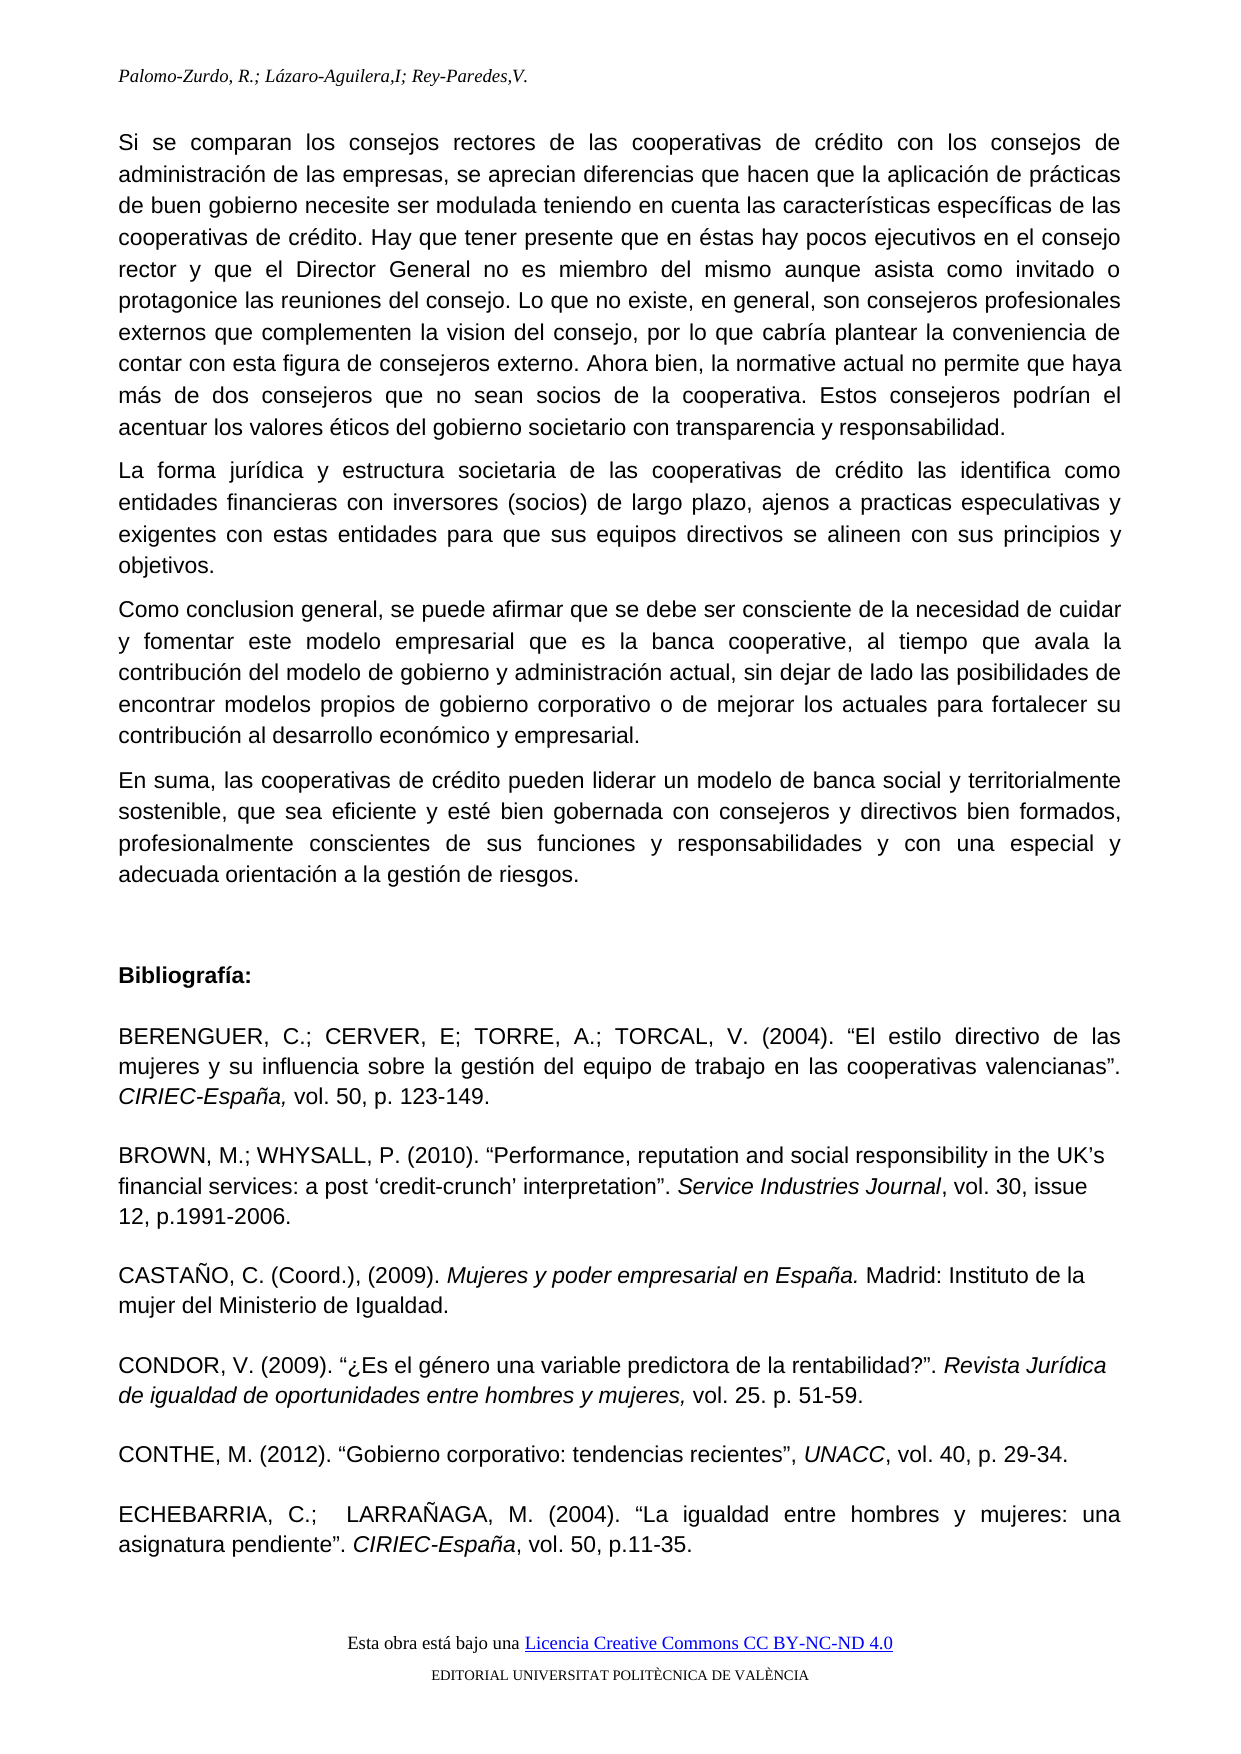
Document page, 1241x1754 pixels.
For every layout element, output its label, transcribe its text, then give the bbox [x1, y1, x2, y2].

text CASTAÑO, C. (Coord.), (2009). Mujeres y poder empresarial en España. Madrid: Instituto de la mujer del Ministerio de Igualdad. [118, 1262, 1122, 1319]
text La forma jurídica y estructura societaria de las cooperativas de crédito las identifica como entidades financieras con inversores (socios) de largo plazo, ajenos a practicas especulativas y exigentes con estas entidades para que sus equipos directivos se alineen con sus principios y objetivos. [118, 457, 1122, 578]
text BROWN, M.; WHYSALL, P. (2010). “Performance, reputation and social responsibility in the UK’s financial services: a post ‘credit-crunch’ interpretation”. Service Industries Journal, vol. 30, issue 12, p.1991-2006. [118, 1142, 1122, 1229]
text Como conclusion general, se puede afirmar que se debe ser consciente de la necesidad de cuidar y fomentar este modelo empresarial que es la banca cooperative, al tiempo que avala la contribución del modelo de gobierno y administración actual, sin dejar de lado las posibilidades de encontrar modelos propios de gobierno corporativo o de mejorar los actuales para fortalecer su contribución al desarrollo económico y empresarial. [118, 596, 1122, 749]
text Si se comparan los consejos rectores de las cooperativas de crédito con los consejos de administración de las empresas, se aprecian diferencias que hacen que la aplicación de prácticas de buen gobierno necesite ser modulada teniendo en cuenta las características específicas de las cooperativas de crédito. Hay que tener presente que en éstas hay pocos ejecutivos en el consejo rector y que el Director General no es miembro del mismo aunque asista como invitado o protagonice las reuniones del consejo. Lo que no existe, en general, son consejeros profesionales externos que complementen la vision del consejo, por lo que cabría plantear la conveniencia de contar con esta figura de consejeros externo. Ahora bien, la normative actual no permite que haya más de dos consejeros que no sean socios de la cooperativa. Estos consejeros podrían el acentuar los valores éticos del gobierno societario con transparencia y responsabilidad. [118, 129, 1122, 440]
text ECHEBARRIA, C.; LARRAÑAGA, M. (2004). “La igualdad entre hombres y mujeres: una asignatura pendiente”. CIRIEC-España, vol. 50, p.11-35. [118, 1501, 1122, 1557]
text CONDOR, V. (2009). “¿Es el género una variable predictora de la rentabilidad?”. Revista Jurídica de igualdad de oportunidades entre hombres y mujeres, vol. 25. p. 51-59. [118, 1352, 1122, 1408]
text CONTHE, M. (2012). “Gobierno corporativo: tendencias recientes”, UNACC, vol. 40, p. 29-34. [118, 1441, 1122, 1468]
text BERENGUER, C.; CERVER, E; TORRE, A.; TORCAL, V. (2004). “El estilo directivo de las mujeres y su influencia sobre la gestión del equipo de trabajo en las cooperativas valencianas”. CIRIEC-España, vol. 50, p. 123-149. [118, 1023, 1122, 1109]
text Bibliografía: [118, 962, 1122, 988]
text En suma, las cooperativas de crédito pueden liderar un modelo de banca social y territorialmente sostenible, que sea eficiente y esté bien gobernada con consejeros y directivos bien formados, profesionalmente conscientes de sus funciones y responsabilidades y con una especial y adecuada orientación a la gestión de riesgos. [118, 767, 1122, 888]
